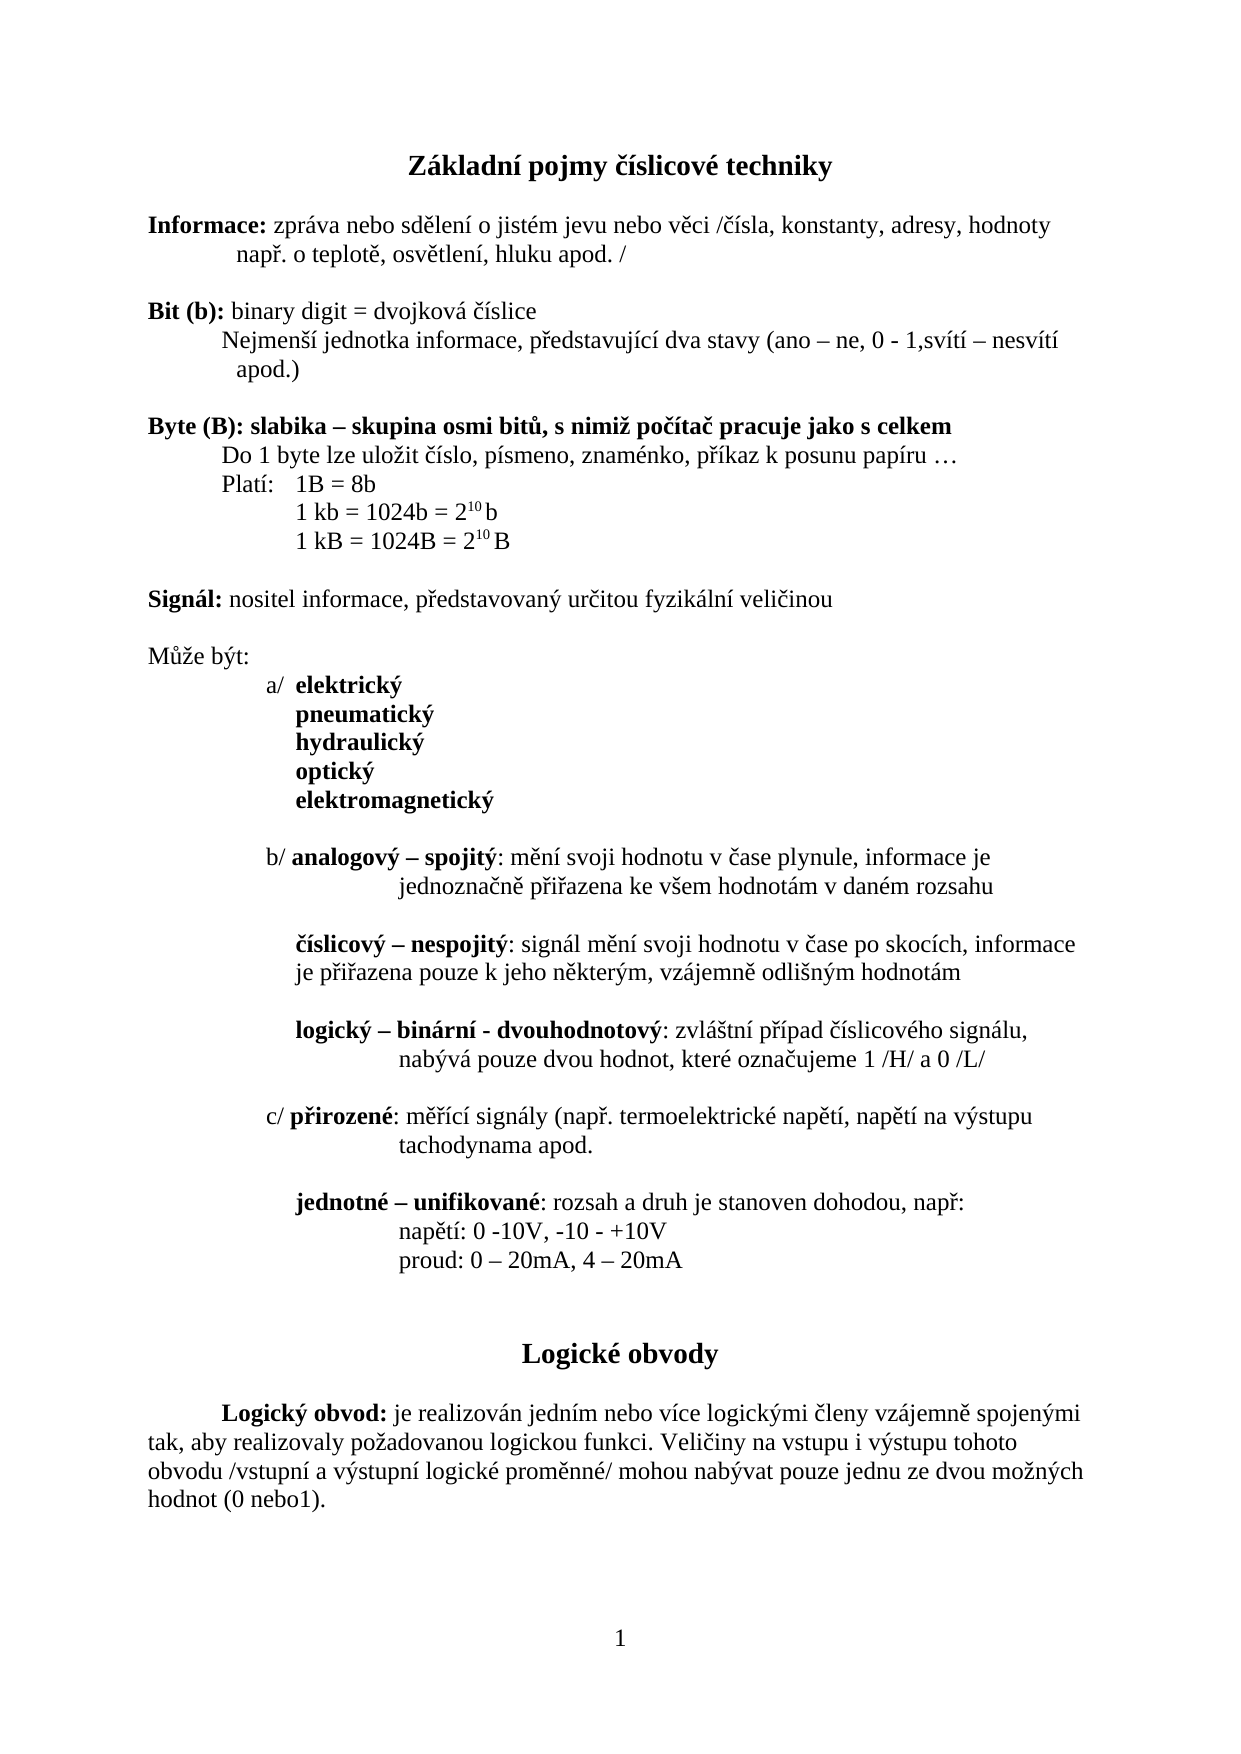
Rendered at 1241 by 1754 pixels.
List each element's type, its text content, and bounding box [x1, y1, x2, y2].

text Může být: [148, 641, 1093, 670]
text elektromagnetický [295, 785, 1093, 814]
text hydraulický [148, 727, 1093, 756]
text logický – binární - dvouhodnotový: zvláštní případ číslicového signálu, nabývá pouze dvou hodnot, které označujeme 1 /H/ a 0 /L/ [295, 1015, 1093, 1072]
text Bit (b): binary digit = dvojková číslice [148, 296, 1093, 325]
text pneumatický [148, 699, 1093, 727]
text Do 1 byte lze uložit číslo, písmeno, znaménko, příkaz k posunu papíru … [221, 440, 1093, 469]
text Základní pojmy číslicové techniky [148, 148, 1093, 181]
text Byte (B): slabika – skupina osmi bitů, s nimiž počítač pracuje jako s celkem [148, 411, 1093, 440]
text c/ přirozené: měřící signály (např. termoelektrické napětí, napětí na výstupu tachodynama apod. [266, 1101, 1093, 1159]
text proud: 0 – 20mA, 4 – 20mA [295, 1245, 1093, 1274]
text Signál: nositel informace, představovaný určitou fyzikální veličinou [148, 584, 1093, 612]
text 1 kB = 1024B = 210 B [148, 526, 1093, 555]
text b/ analogový – spojitý: mění svoji hodnotu v čase plynule, informace je jednoznačně přiřazena ke všem hodnotám v daném rozsahu [266, 842, 1093, 900]
text Platí: 1B = 8b [148, 469, 1093, 497]
text napětí: 0 -10V, -10 - +10V [295, 1216, 1093, 1245]
text a/ elektrický [148, 670, 1093, 699]
text optický [148, 756, 1093, 785]
subtitle Logický obvod: je realizován jedním nebo více logickými členy vzájemně spojenými tak, aby realizovaly požadovanou logickou funkci. Veličiny na vstupu i výstupu tohoto obvodu /vstupní a výstupní logické proměnné/ mohou nabývat pouze jednu ze dvou možných hodnot (0 nebo1). [148, 1398, 1093, 1513]
text 1 kb = 1024b = 210 b [148, 497, 1093, 526]
text číslicový – nespojitý: signál mění svoji hodnotu v čase po skocích, informace je přiřazena pouze k jeho některým, vzájemně odlišným hodnotám [295, 929, 1093, 986]
text jednotné – unifikované: rozsah a druh je stanoven dohodou, např: [295, 1187, 1093, 1216]
text Informace: zpráva nebo sdělení o jistém jevu nebo věci /čísla, konstanty, adresy, hodnoty např. o teplotě, osvětlení, hluku apod. / [148, 210, 1093, 267]
text Nejmenší jednotka informace, představující dva stavy (ano – ne, 0 - 1,svítí – nesvítí apod.) [221, 325, 1093, 382]
text Logické obvody [148, 1336, 1093, 1369]
